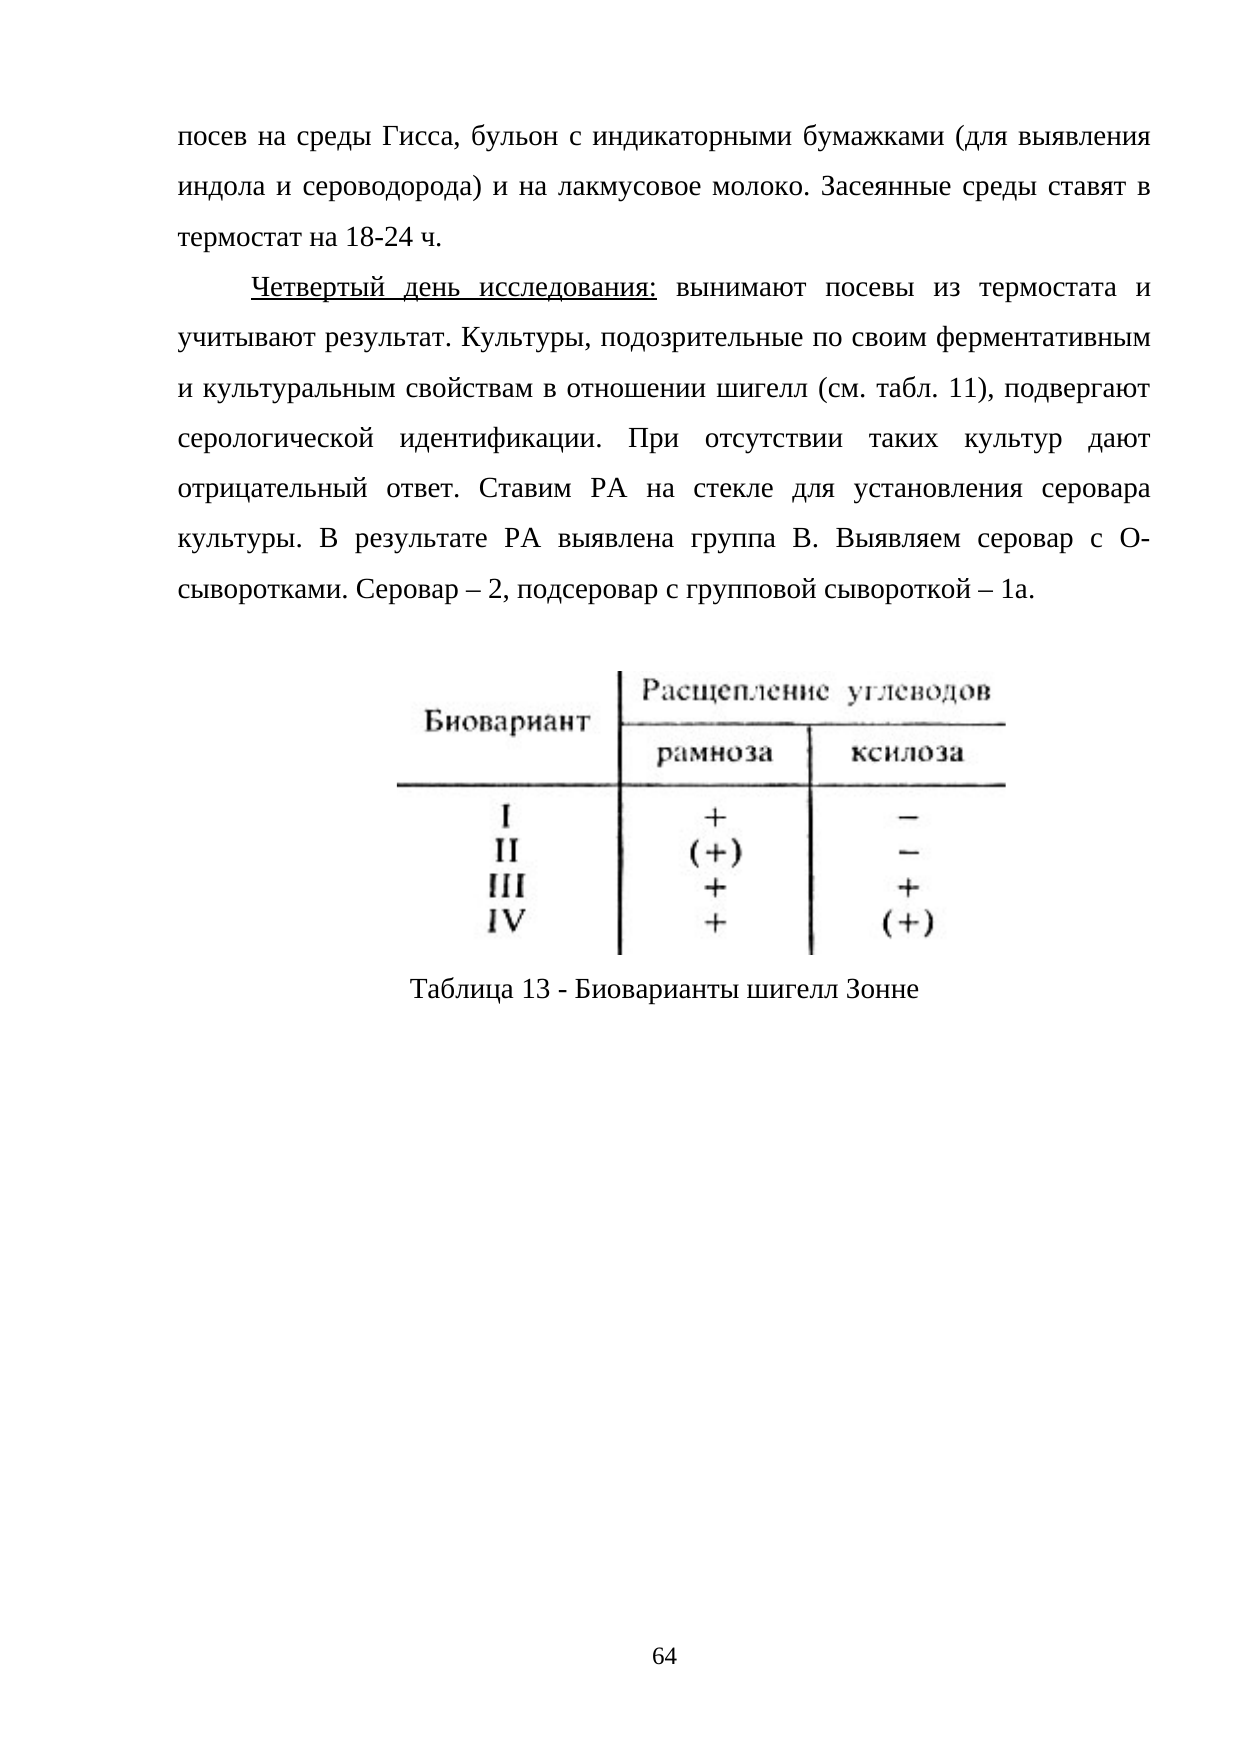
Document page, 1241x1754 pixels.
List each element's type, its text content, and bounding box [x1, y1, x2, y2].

picture [396, 671, 1006, 955]
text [177, 118, 1152, 252]
text Четвертый день исследования: вынимают посевы из термостата и учитывают результат. Культуры, подозрительные по своим ферментативным и культуральным свойствам в отношении шигелл (см. табл. 11), подвергают серологической идентификации. При отсутствии таких культур дают отрицательный ответ. Ставим РА на стекле для установления серовара культуры. В результате РА выявлена группа В. Выявляем серовар с О-сыворотками. Серовар – 2, подсеровар с групповой сывороткой – 1а. [177, 269, 1152, 604]
